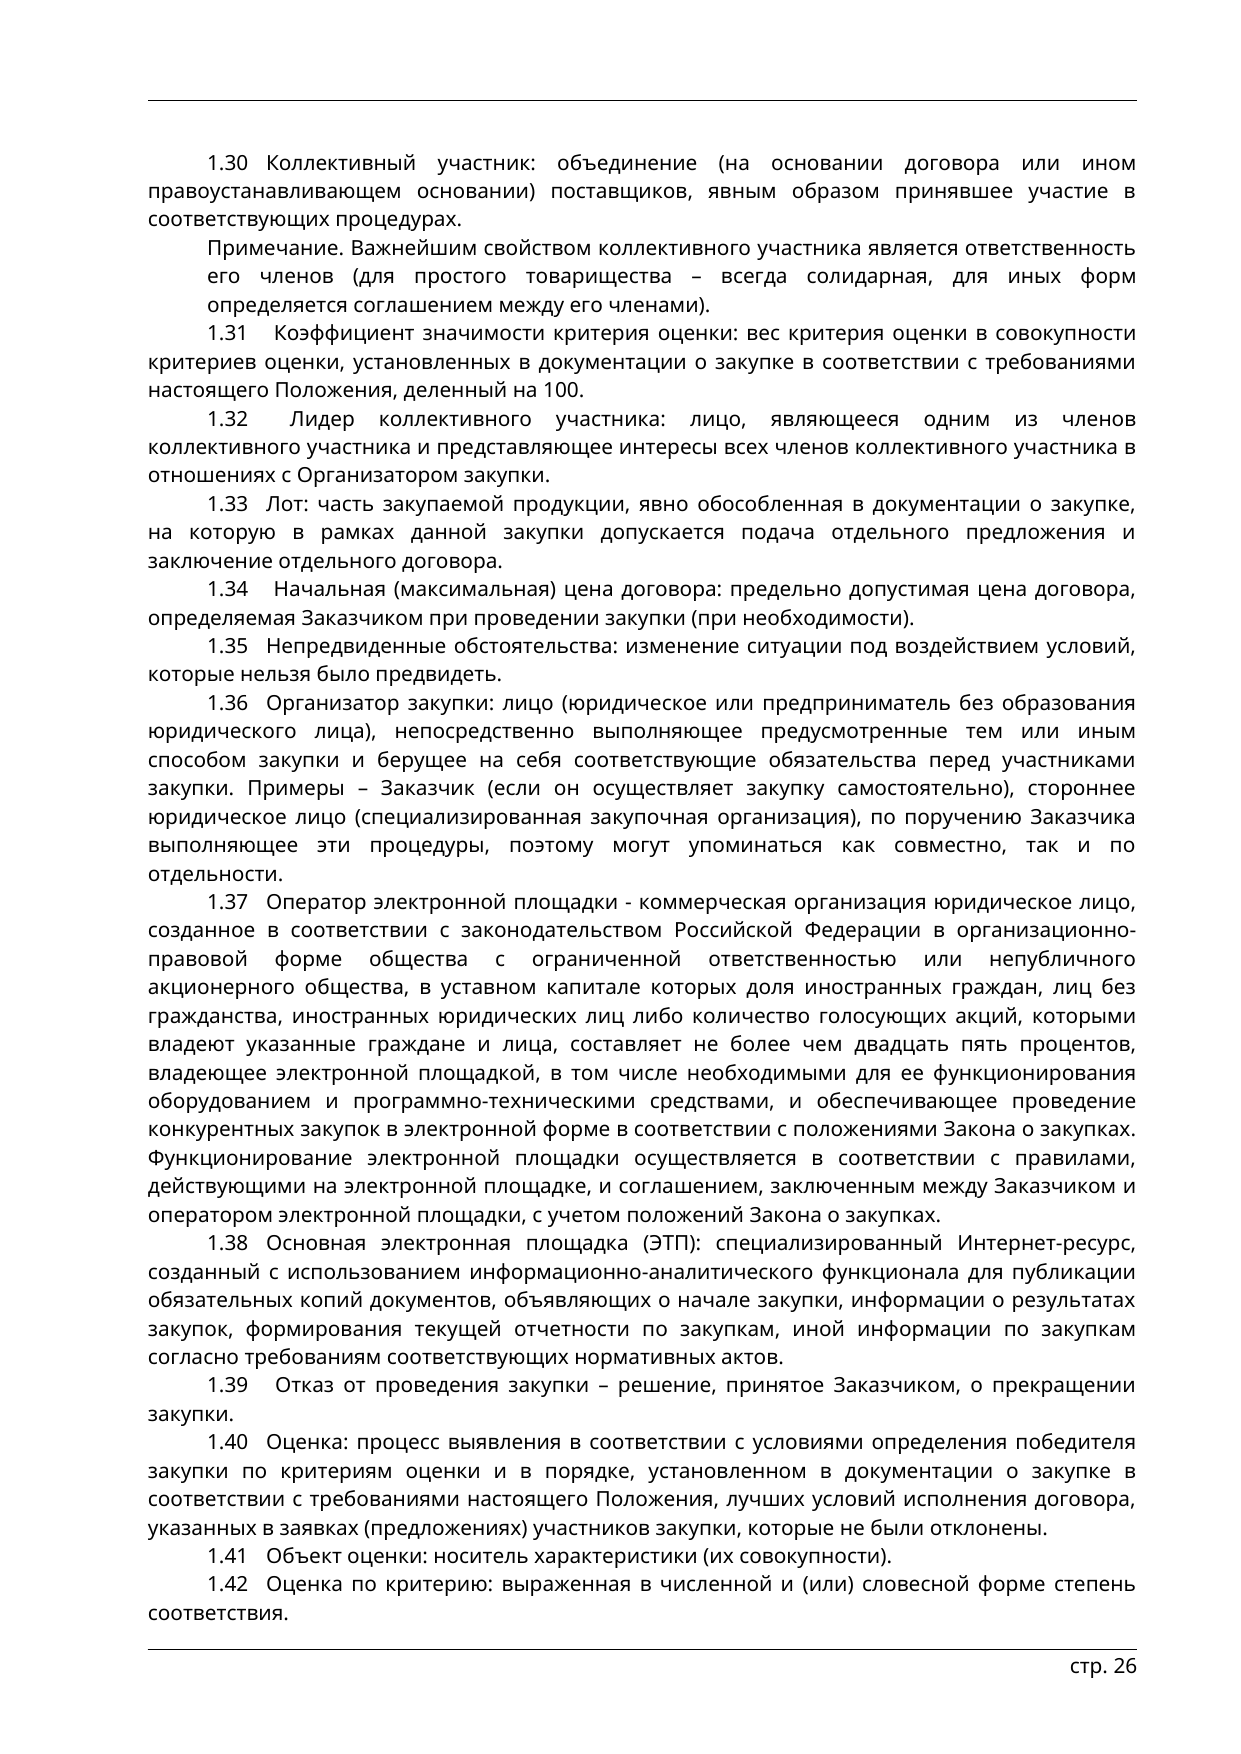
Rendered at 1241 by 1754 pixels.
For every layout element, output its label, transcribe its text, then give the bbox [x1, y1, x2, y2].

subtitle Примечание. Важнейшим свойством коллективного участника является ответственность его членов (для простого товарищества – всегда солидарная, для иных форм определяется соглашением между его членами). [207, 233, 1137, 318]
subtitle Оператор электронной площадки - коммерческая организация юридическое лицо, созданное в соответствии с законодательством Российской Федерации в организационно-правовой форме общества с ограниченной ответственностью или непубличного акционерного общества, в уставном капитале которых доля иностранных граждан, лиц без гражданства, иностранных юридических лиц либо количество голосующих акций, которыми владеют указанные граждане и лица, составляет не более чем двадцать пять процентов, владеющее электронной площадкой, в том числе необходимыми для ее функционирования оборудованием и программно-техническими средствами, и обеспечивающее проведение конкурентных закупок в электронной форме в соответствии с положениями Закона о закупках. Функционирование электронной площадки осуществляется в соответствии с правилами, действующими на электронной площадке, и соглашением, заключенным между Заказчиком и оператором электронной площадки, с учетом положений Закона о закупках. [148, 887, 1137, 1228]
subtitle Основная электронная площадка (ЭТП): специализированный Интернет-ресурс, созданный с использованием информационно-аналитического функционала для публикации обязательных копий документов, объявляющих о начале закупки, информации о результатах закупок, формирования текущей отчетности по закупкам, иной информации по закупкам согласно требованиям соответствующих нормативных актов. [148, 1228, 1137, 1371]
subtitle Начальная (максимальная) цена договора: предельно допустимая цена договора, определяемая Заказчиком при проведении закупки (при необходимости). [148, 574, 1137, 631]
subtitle Коллективный участник: объединение (на основании договора или ином правоустанавливающем основании) поставщиков, явным образом принявшее участие в соответствующих процедурах. [148, 148, 1137, 233]
subtitle Оценка по критерию: выраженная в численной и (или) словесной форме степень соответствия. [148, 1569, 1137, 1626]
subtitle Объект оценки: носитель характеристики (их совокупности). [148, 1541, 1137, 1569]
subtitle Коэффициент значимости критерия оценки: вес критерия оценки в совокупности критериев оценки, установленных в документации о закупке в соответствии с требованиями настоящего Положения, деленный на 100. [148, 318, 1137, 404]
subtitle Лидер коллективного участника: лицо, являющееся одним из членов коллективного участника и представляющее интересы всех членов коллективного участника в отношениях с Организатором закупки. [148, 404, 1137, 489]
subtitle Непредвиденные обстоятельства: изменение ситуации под воздействием условий, которые нельзя было предвидеть. [148, 631, 1137, 688]
subtitle Оценка: процесс выявления в соответствии с условиями определения победителя закупки по критериям оценки и в порядке, установленном в документации о закупке в соответствии с требованиями настоящего Положения, лучших условий исполнения договора, указанных в заявках (предложениях) участников закупки, которые не были отклонены. [148, 1427, 1137, 1541]
subtitle Лот: часть закупаемой продукции, явно обособленная в документации о закупке, на которую в рамках данной закупки допускается подача отдельного предложения и заключение отдельного договора. [148, 489, 1137, 574]
subtitle Организатор закупки: лицо (юридическое или предприниматель без образования юридического лица), непосредственно выполняющее предусмотренные тем или иным способом закупки и берущее на себя соответствующие обязательства перед участниками закупки. Примеры – Заказчик (если он осуществляет закупку самостоятельно), стороннее юридическое лицо (специализированная закупочная организация), по поручению Заказчика выполняющее эти процедуры, поэтому могут упоминаться как совместно, так и по отдельности. [148, 688, 1137, 887]
subtitle Отказ от проведения закупки – решение, принятое Заказчиком, о прекращении закупки. [148, 1371, 1137, 1427]
